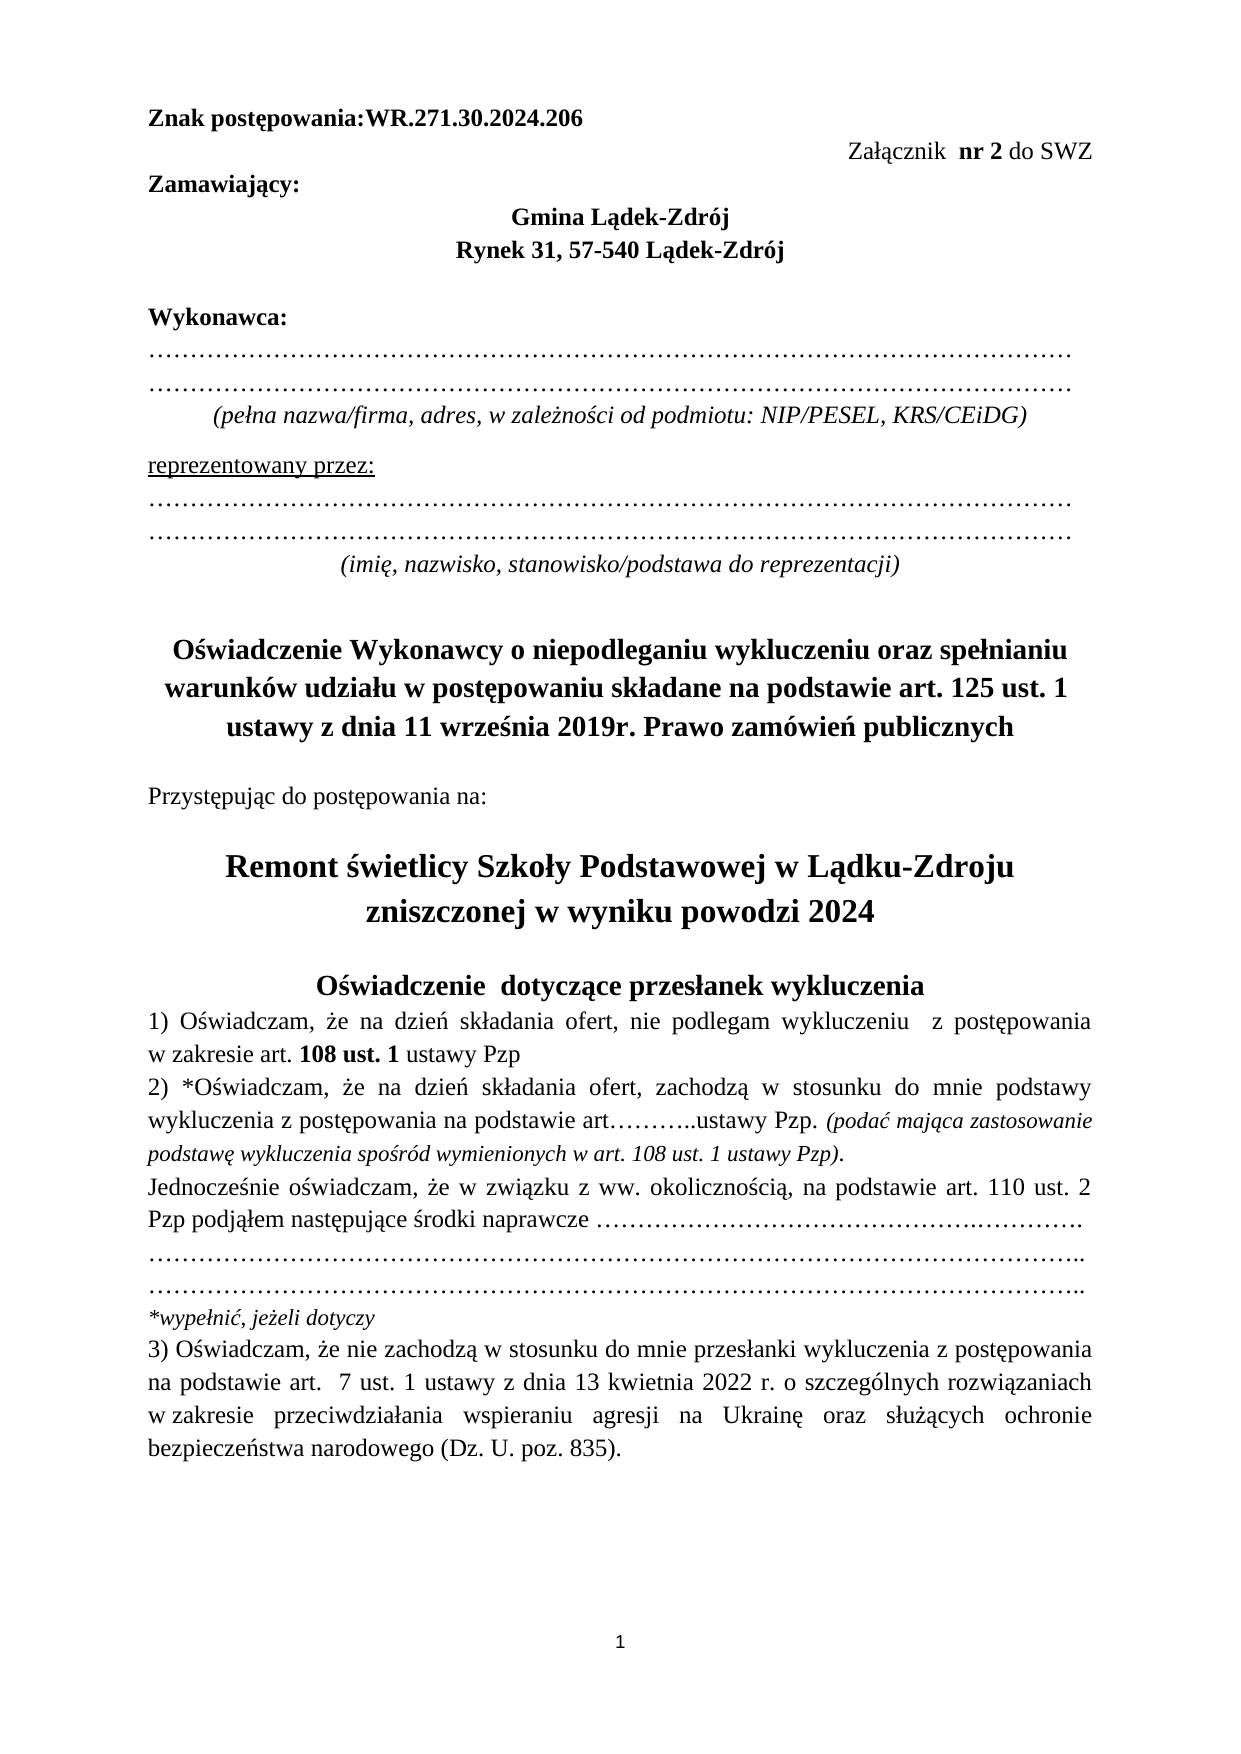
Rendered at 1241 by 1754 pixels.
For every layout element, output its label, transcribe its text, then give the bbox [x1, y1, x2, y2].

text ………………………………………………………………………………………………….. [148, 1238, 1093, 1266]
text Przystępując do postępowania na: [148, 781, 1093, 809]
text Załącznik nr 2 do SWZ [148, 136, 1093, 165]
text Wykonawca: [148, 302, 1093, 330]
text (imię, nazwisko, stanowisko/podstawa do reprezentacji) [148, 549, 1093, 578]
text …………………………………………………………………………………………………………………………………………………………………………………………………… [148, 334, 1093, 396]
text Remont świetlicy Szkoły Podstawowej w Lądku-Zdroju zniszczonej w wyniku powodzi 2024 [148, 847, 1093, 929]
text Zamawiający: [148, 169, 1093, 198]
text 1) Oświadczam, że na dzień składania ofert, nie podlegam wykluczeniu z postępowania w zakresie art. 108 ust. 1 ustawy Pzp [148, 1006, 1093, 1068]
text 3) Oświadczam, że nie zachodzą w stosunku do mnie przesłanki wykluczenia z postępowania na podstawie art. 7 ust. 1 ustawy z dnia 13 kwietnia 2022 r. o szczególnych rozwiązaniach w zakresie przeciwdziałania wspieraniu agresji na Ukrainę oraz służących ochronie bezpieczeństwa narodowego (Dz. U. poz. 835). [148, 1334, 1093, 1462]
text (pełna nazwa/firma, adres, w zależności od podmiotu: NIP/PESEL, KRS/CEiDG) [148, 401, 1093, 429]
text Oświadczenie Wykonawcy o niepodleganiu wykluczeniu oraz spełnianiu warunków udziału w postępowaniu składane na podstawie art. 125 ust. 1 ustawy z dnia 11 września 2019r. Prawo zamówień publicznych [148, 632, 1093, 743]
text ………………………………………………………………………………………………….. [148, 1271, 1093, 1299]
text …………………………………………………………………………………………………………………………………………………………………………………………………… [148, 483, 1093, 545]
text Znak postępowania:WR.271.30.2024.206 [148, 103, 1093, 132]
text Jednocześnie oświadczam, że w związku z ww. okolicznością, na podstawie art. 110 ust. 2 Pzp podjąłem następujące środki naprawcze ……………………………………….…………. [148, 1172, 1093, 1233]
text Oświadczenie dotyczące przesłanek wykluczenia [148, 968, 1093, 1001]
text reprezentowany przez: [148, 450, 1093, 479]
text *wypełnić, jeżeli dotyczy [148, 1304, 1093, 1330]
text Gmina Lądek-Zdrój [148, 202, 1093, 231]
text 2) *Oświadczam, że na dzień składania ofert, zachodzą w stosunku do mnie podstawy wykluczenia z postępowania na podstawie art………..ustawy Pzp. (podać mająca zastosowanie podstawę wykluczenia spośród wymienionych w art. 108 ust. 1 ustawy Pzp). [148, 1072, 1093, 1167]
text Rynek 31, 57-540 Lądek-Zdrój [148, 236, 1093, 264]
